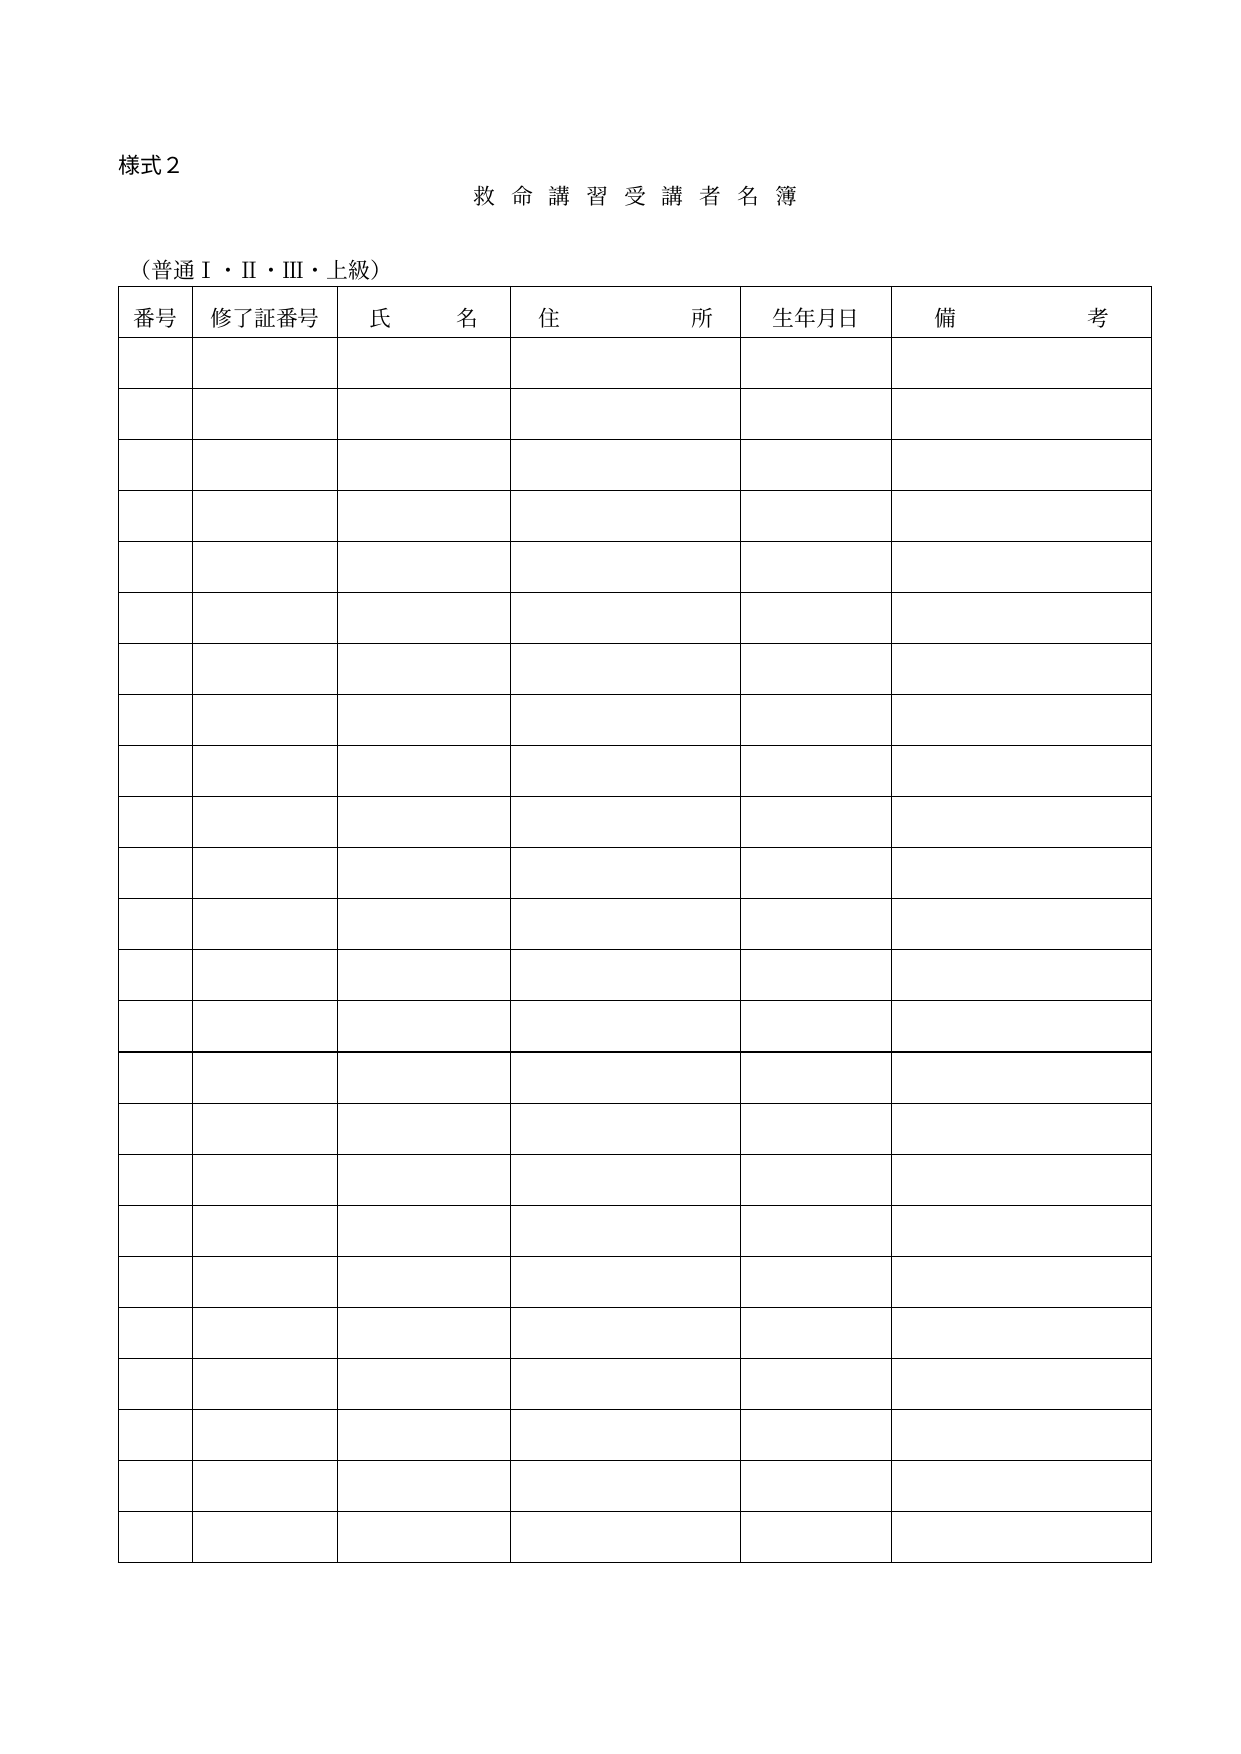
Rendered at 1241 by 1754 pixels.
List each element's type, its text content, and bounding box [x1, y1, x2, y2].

table_cell [511, 1410, 740, 1460]
table_cell [892, 593, 1151, 643]
table_cell [338, 644, 510, 694]
table_cell [338, 440, 510, 490]
table_cell [193, 1308, 337, 1358]
table_cell [511, 950, 740, 1000]
table_cell [511, 695, 740, 745]
table_cell [193, 848, 337, 898]
table_cell [741, 1155, 891, 1204]
table_cell [741, 1410, 891, 1460]
table_cell [892, 338, 1151, 388]
table_cell [338, 1359, 510, 1409]
table_cell [511, 797, 740, 847]
table_cell [193, 746, 337, 796]
table_cell [892, 848, 1151, 898]
table_cell [511, 1104, 740, 1153]
table_cell [119, 1359, 192, 1409]
table_cell [193, 1053, 337, 1102]
table_cell [119, 1308, 192, 1358]
table_cell [119, 338, 192, 388]
table_cell [741, 848, 891, 898]
table_cell [338, 593, 510, 643]
table_cell [338, 338, 510, 388]
table_cell [338, 746, 510, 796]
table_cell [892, 389, 1151, 439]
table_cell [892, 644, 1151, 694]
table_cell [193, 491, 337, 541]
table_cell [511, 542, 740, 592]
table_cell [338, 1104, 510, 1153]
table_cell [193, 899, 337, 949]
table_cell [193, 1155, 337, 1204]
table_cell [193, 542, 337, 592]
table_cell [338, 1410, 510, 1460]
table_header （普通Ⅰ・Ⅱ・Ⅲ・上級） [118, 211, 1152, 286]
table_cell [338, 491, 510, 541]
text 様式２ [118, 148, 1152, 179]
table_cell [193, 389, 337, 439]
table_cell [892, 899, 1151, 949]
table_cell [193, 1206, 337, 1256]
table_cell [338, 1461, 510, 1511]
table_cell [741, 1104, 891, 1153]
table_cell [338, 1206, 510, 1256]
table_cell [193, 950, 337, 1000]
table_cell [741, 1001, 891, 1051]
table_cell [338, 1308, 510, 1358]
table_cell [511, 1053, 740, 1102]
table_cell [892, 542, 1151, 592]
table_cell [119, 1461, 192, 1511]
table_cell [741, 1359, 891, 1409]
table_cell [892, 1359, 1151, 1409]
table_cell [511, 1461, 740, 1511]
table_cell [892, 1512, 1151, 1562]
table_cell [193, 1257, 337, 1307]
table_cell [741, 1257, 891, 1307]
table_cell [741, 1053, 891, 1102]
table_cell [511, 746, 740, 796]
table_cell [892, 1308, 1151, 1358]
table_cell [741, 542, 891, 592]
table_cell [511, 1206, 740, 1256]
table_cell [119, 746, 192, 796]
table_cell [119, 389, 192, 439]
table_cell [338, 899, 510, 949]
table_cell [338, 848, 510, 898]
table_cell [338, 950, 510, 1000]
table_cell [741, 593, 891, 643]
table_cell [338, 542, 510, 592]
table_cell [193, 338, 337, 388]
table_cell [119, 1410, 192, 1460]
table_cell [338, 1512, 510, 1562]
table_cell [193, 1359, 337, 1409]
table_cell [892, 1206, 1151, 1256]
table_cell [119, 1512, 192, 1562]
table_cell [511, 1308, 740, 1358]
table_cell [193, 440, 337, 490]
table_cell [338, 1001, 510, 1051]
table_cell 備 考 [892, 287, 1151, 337]
table_cell [511, 899, 740, 949]
table_cell 番号 [119, 287, 192, 337]
table_cell [119, 899, 192, 949]
table_cell [119, 644, 192, 694]
table_cell [193, 1410, 337, 1460]
table_cell [119, 1257, 192, 1307]
table_cell [511, 593, 740, 643]
table_cell [741, 797, 891, 847]
table_cell 生年月日 [741, 287, 891, 337]
table_cell [892, 1155, 1151, 1204]
table_cell [741, 899, 891, 949]
table_cell [741, 491, 891, 541]
table_cell [193, 1104, 337, 1153]
table_cell [338, 797, 510, 847]
table_cell [741, 644, 891, 694]
table_cell [511, 338, 740, 388]
table_cell [511, 1155, 740, 1204]
table_cell [119, 1001, 192, 1051]
table_cell [193, 1461, 337, 1511]
table_cell [119, 1053, 192, 1102]
table_cell [119, 491, 192, 541]
table_cell [892, 950, 1151, 1000]
table_cell [193, 695, 337, 745]
table_cell [338, 1155, 510, 1204]
table_cell [338, 1053, 510, 1102]
table_cell [119, 440, 192, 490]
table_cell [892, 1257, 1151, 1307]
table_cell [338, 389, 510, 439]
table_cell [511, 1512, 740, 1562]
table_cell 修了証番号 [193, 287, 337, 337]
table_cell [119, 950, 192, 1000]
table_cell [511, 644, 740, 694]
table_cell [892, 746, 1151, 796]
table_cell [741, 746, 891, 796]
table_cell [193, 644, 337, 694]
table_cell [741, 1461, 891, 1511]
table_cell [892, 440, 1151, 490]
table_cell [338, 1257, 510, 1307]
table_cell [193, 1001, 337, 1051]
table_cell [193, 593, 337, 643]
table_cell [511, 1001, 740, 1051]
table_cell [119, 542, 192, 592]
table_cell [511, 848, 740, 898]
text 救命講習受講者名簿 [118, 179, 1152, 211]
table_cell [511, 440, 740, 490]
table_cell [338, 695, 510, 745]
table_cell [193, 797, 337, 847]
table_cell [741, 1512, 891, 1562]
table_cell [741, 338, 891, 388]
table_cell [119, 848, 192, 898]
table_cell [193, 1512, 337, 1562]
table_cell [119, 1155, 192, 1204]
table_cell [892, 695, 1151, 745]
table_cell [119, 1206, 192, 1256]
table_cell [119, 797, 192, 847]
table_cell [119, 593, 192, 643]
table_cell [119, 1104, 192, 1153]
table_cell [119, 695, 192, 745]
table_cell [892, 1001, 1151, 1051]
table_cell [741, 1206, 891, 1256]
table_cell 氏 名 [338, 287, 510, 337]
table_cell [741, 695, 891, 745]
table_cell [892, 797, 1151, 847]
table_cell [511, 1257, 740, 1307]
table_cell [892, 1410, 1151, 1460]
table_cell [892, 1461, 1151, 1511]
table_cell [741, 440, 891, 490]
table_cell [892, 491, 1151, 541]
table_cell [511, 389, 740, 439]
table_cell [741, 950, 891, 1000]
table_cell [511, 1359, 740, 1409]
table_cell 住 所 [511, 287, 740, 337]
table_cell [892, 1053, 1151, 1102]
table_cell [741, 389, 891, 439]
table_cell [741, 1308, 891, 1358]
table_cell [511, 491, 740, 541]
table_cell [892, 1104, 1151, 1153]
